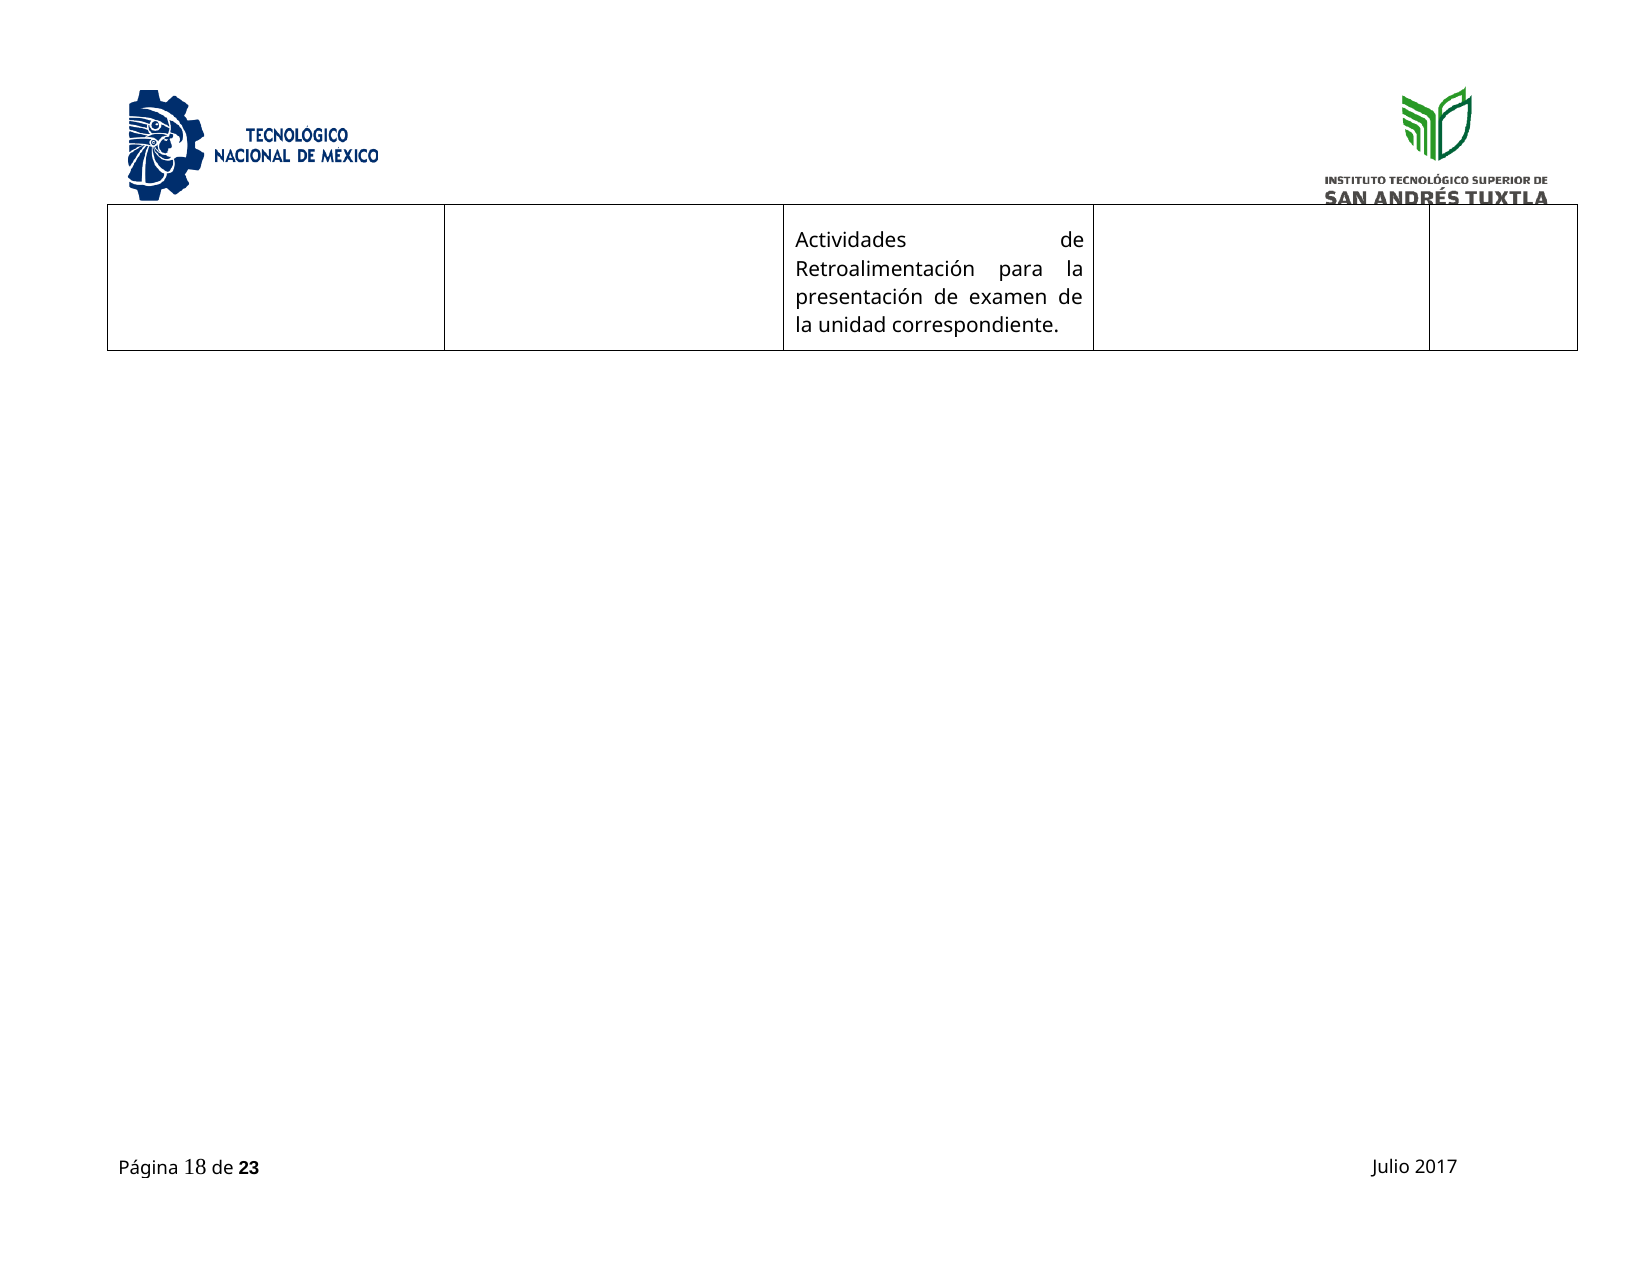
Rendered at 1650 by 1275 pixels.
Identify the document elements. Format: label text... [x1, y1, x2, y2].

picture [127, 90, 378, 201]
table_cell [1094, 205, 1429, 350]
table_cell [1430, 205, 1577, 350]
table_cell [445, 205, 783, 350]
picture [1325, 86, 1548, 204]
table_cell Actividades de Retroalimentación para la presentación de examen de la unidad correspondiente. [784, 205, 1093, 350]
table_cell [108, 205, 444, 350]
